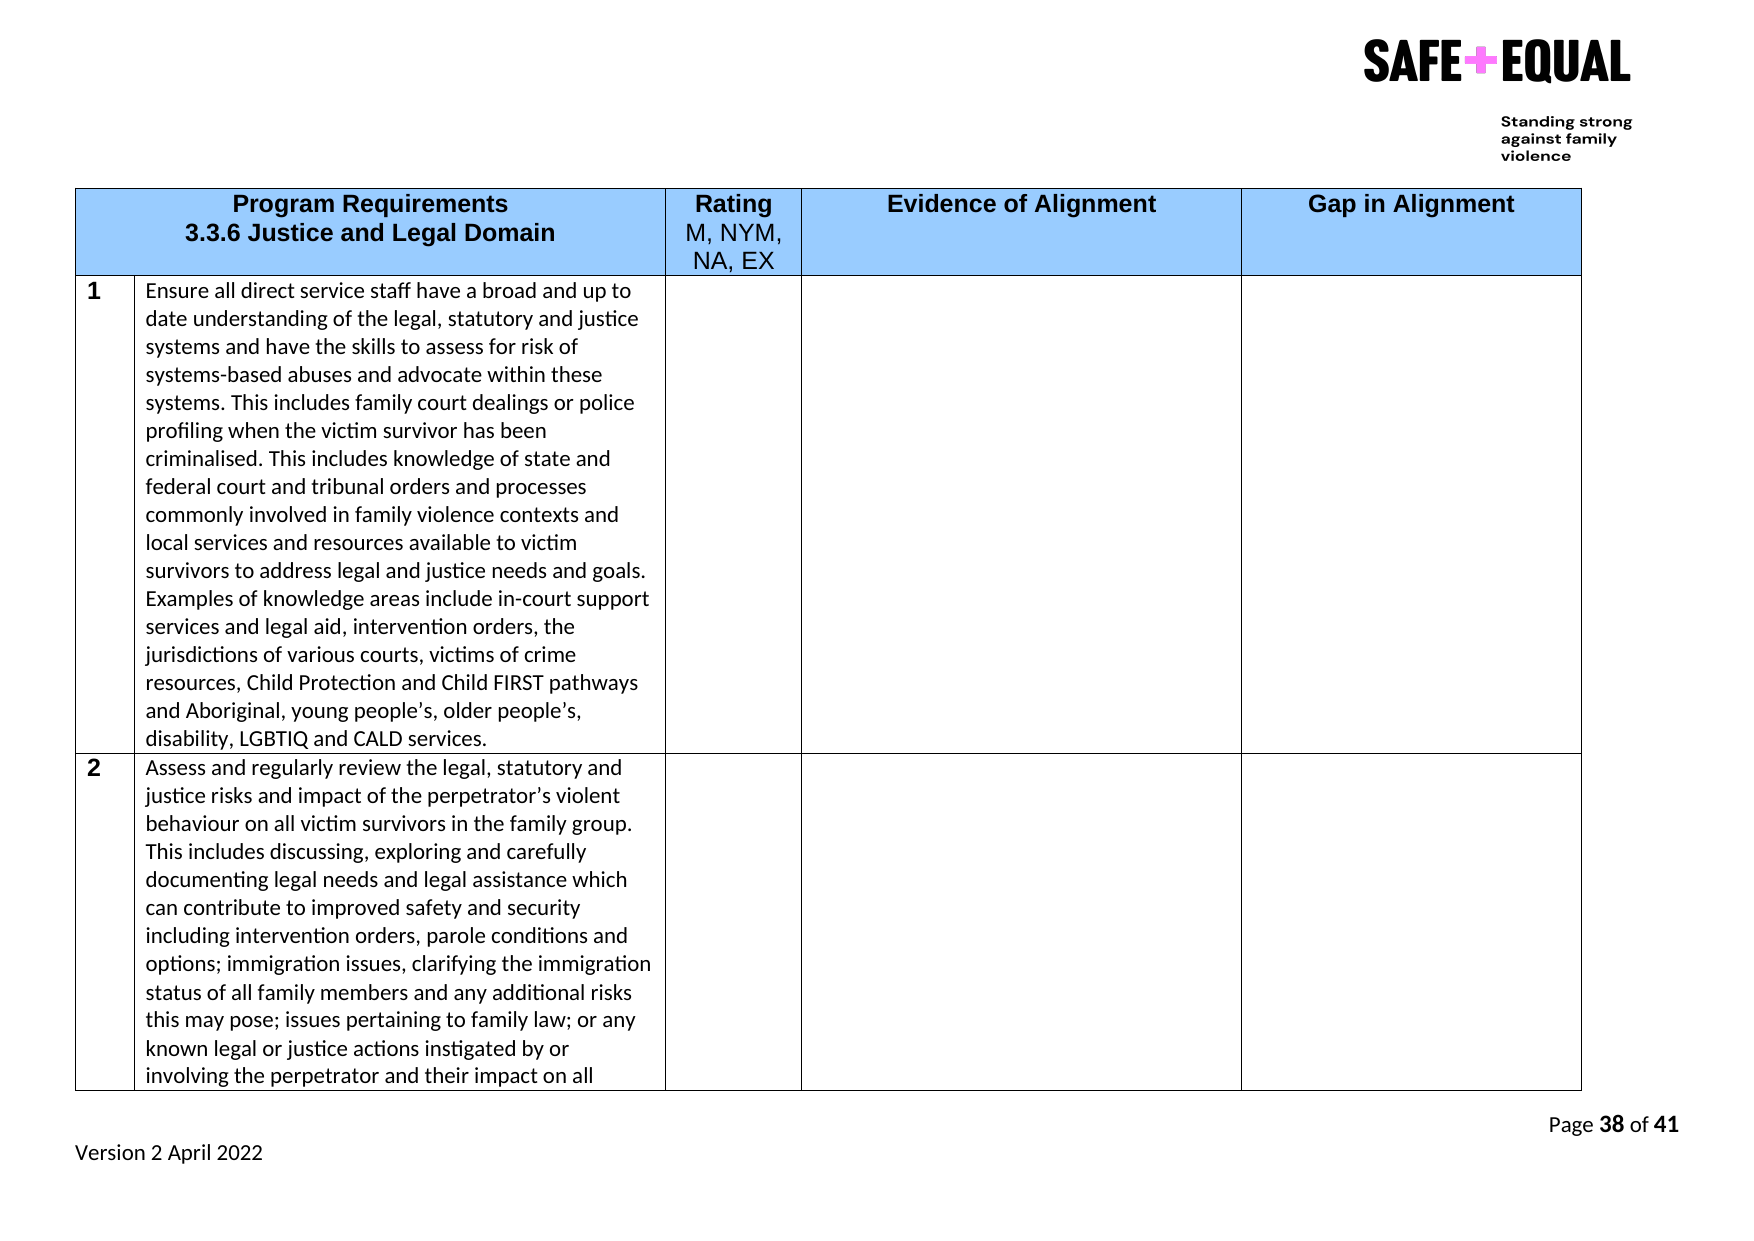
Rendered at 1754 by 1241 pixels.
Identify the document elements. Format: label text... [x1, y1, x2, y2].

picture [1316, 13, 1677, 188]
table_cell [1242, 276, 1581, 752]
table_cell 1 [76, 276, 134, 752]
table_cell [666, 276, 801, 752]
table_cell [666, 754, 801, 1090]
table_cell Ensure all direct service staff have a broad and up to date understanding of the legal, statutory and justice systems and have the skills to assess for risk of systems-based abuses and advocate within these systems. This includes family court dealings or police profiling when the victim survivor has been criminalised. This includes knowledge of state and federal court and tribunal orders and processes commonly involved in family violence contexts and local services and resources available to victim survivors to address legal and justice needs and goals. Examples of knowledge areas include in-court support services and legal aid, intervention orders, the jurisdictions of various courts, victims of crime resources, Child Protection and Child FIRST pathways and Aboriginal, young people’s, older people’s, disability, LGBTIQ and CALD services. [135, 276, 665, 752]
table_cell 2 [76, 754, 134, 1090]
table_cell [802, 276, 1241, 752]
table_header Evidence of Alignment [802, 189, 1241, 275]
table_header Program Requirements 3.3.6 Justice and Legal Domain [76, 189, 665, 275]
table_header Rating M, NYM, NA, EX [666, 189, 801, 275]
table_cell [802, 754, 1241, 1090]
table_header Gap in Alignment [1242, 189, 1581, 275]
table_cell [1242, 754, 1581, 1090]
